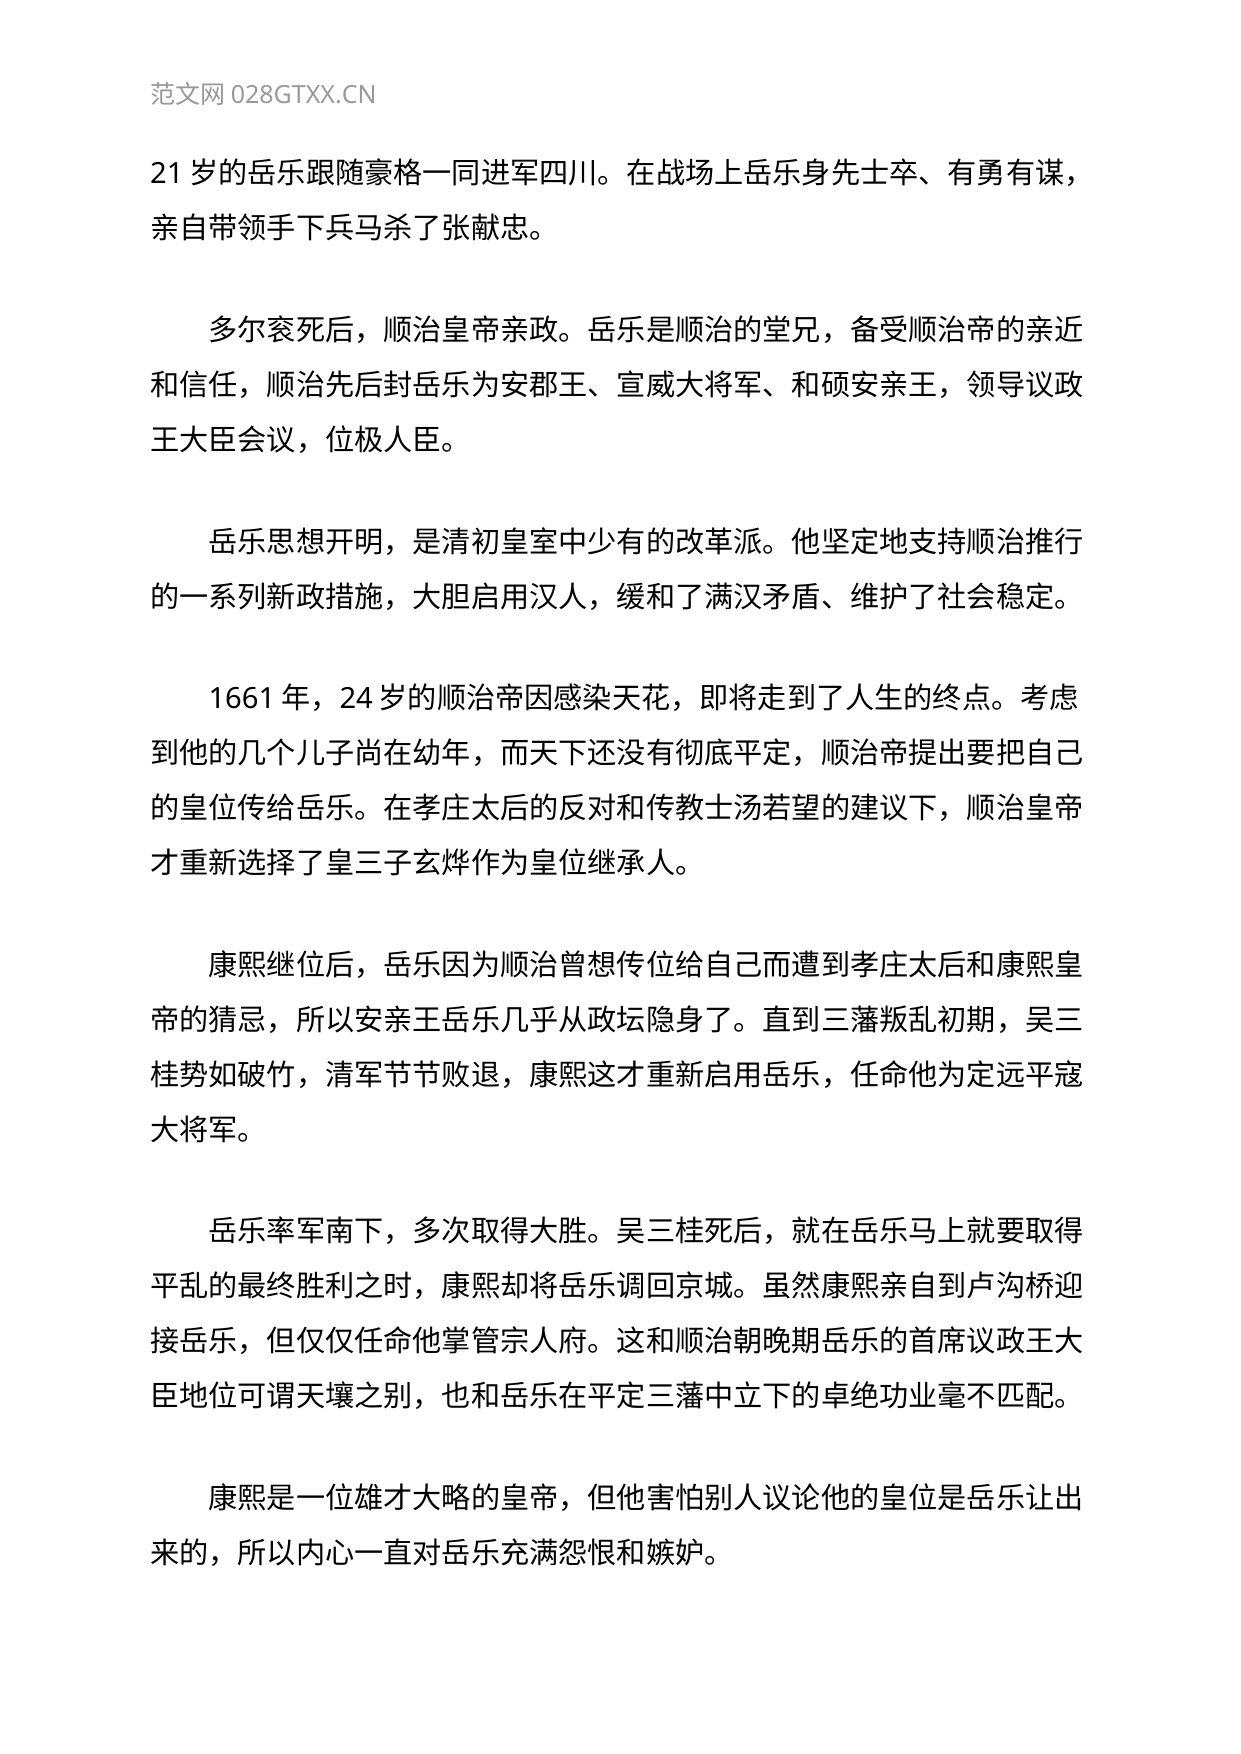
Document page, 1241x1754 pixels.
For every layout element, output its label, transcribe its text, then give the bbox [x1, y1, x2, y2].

text 1661年，24岁的顺治帝因感染天花，即将走到了人生的终点。考虑到他的几个儿子尚在幼年，而天下还没有彻底平定，顺治帝提出要把自己的皇位传给岳乐。在孝庄太后的反对和传教士汤若望的建议下，顺治皇帝才重新选择了皇三子玄烨作为皇位继承人。 [150, 675, 1090, 882]
text 多尔衮死后，顺治皇帝亲政。岳乐是顺治的堂兄，备受顺治帝的亲近和信任，顺治先后封岳乐为安郡王、宣威大将军、和硕安亲王，领导议政王大臣会议，位极人臣。 [150, 307, 1090, 459]
text 岳乐思想开明，是清初皇室中少有的改革派。他坚定地支持顺治推行的一系列新政措施，大胆启用汉人，缓和了满汉矛盾、维护了社会稳定。 [150, 518, 1090, 616]
text 康熙是一位雄才大略的皇帝，但他害怕别人议论他的皇位是岳乐让出来的，所以内心一直对岳乐充满怨恨和嫉妒。 [150, 1474, 1090, 1572]
text 康熙继位后，岳乐因为顺治曾想传位给自己而遭到孝庄太后和康熙皇帝的猜忌，所以安亲王岳乐几乎从政坛隐身了。直到三藩叛乱初期，吴三桂势如破竹，清军节节败退，康熙这才重新启用岳乐，任命他为定远平寇大将军。 [150, 942, 1090, 1148]
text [150, 150, 1090, 247]
text 岳乐率军南下，多次取得大胜。吴三桂死后，就在岳乐马上就要取得平乱的最终胜利之时，康熙却将岳乐调回京城。虽然康熙亲自到卢沟桥迎接岳乐，但仅仅任命他掌管宗人府。这和顺治朝晚期岳乐的首席议政王大臣地位可谓天壤之别，也和岳乐在平定三藩中立下的卓绝功业毫不匹配。 [150, 1208, 1090, 1415]
